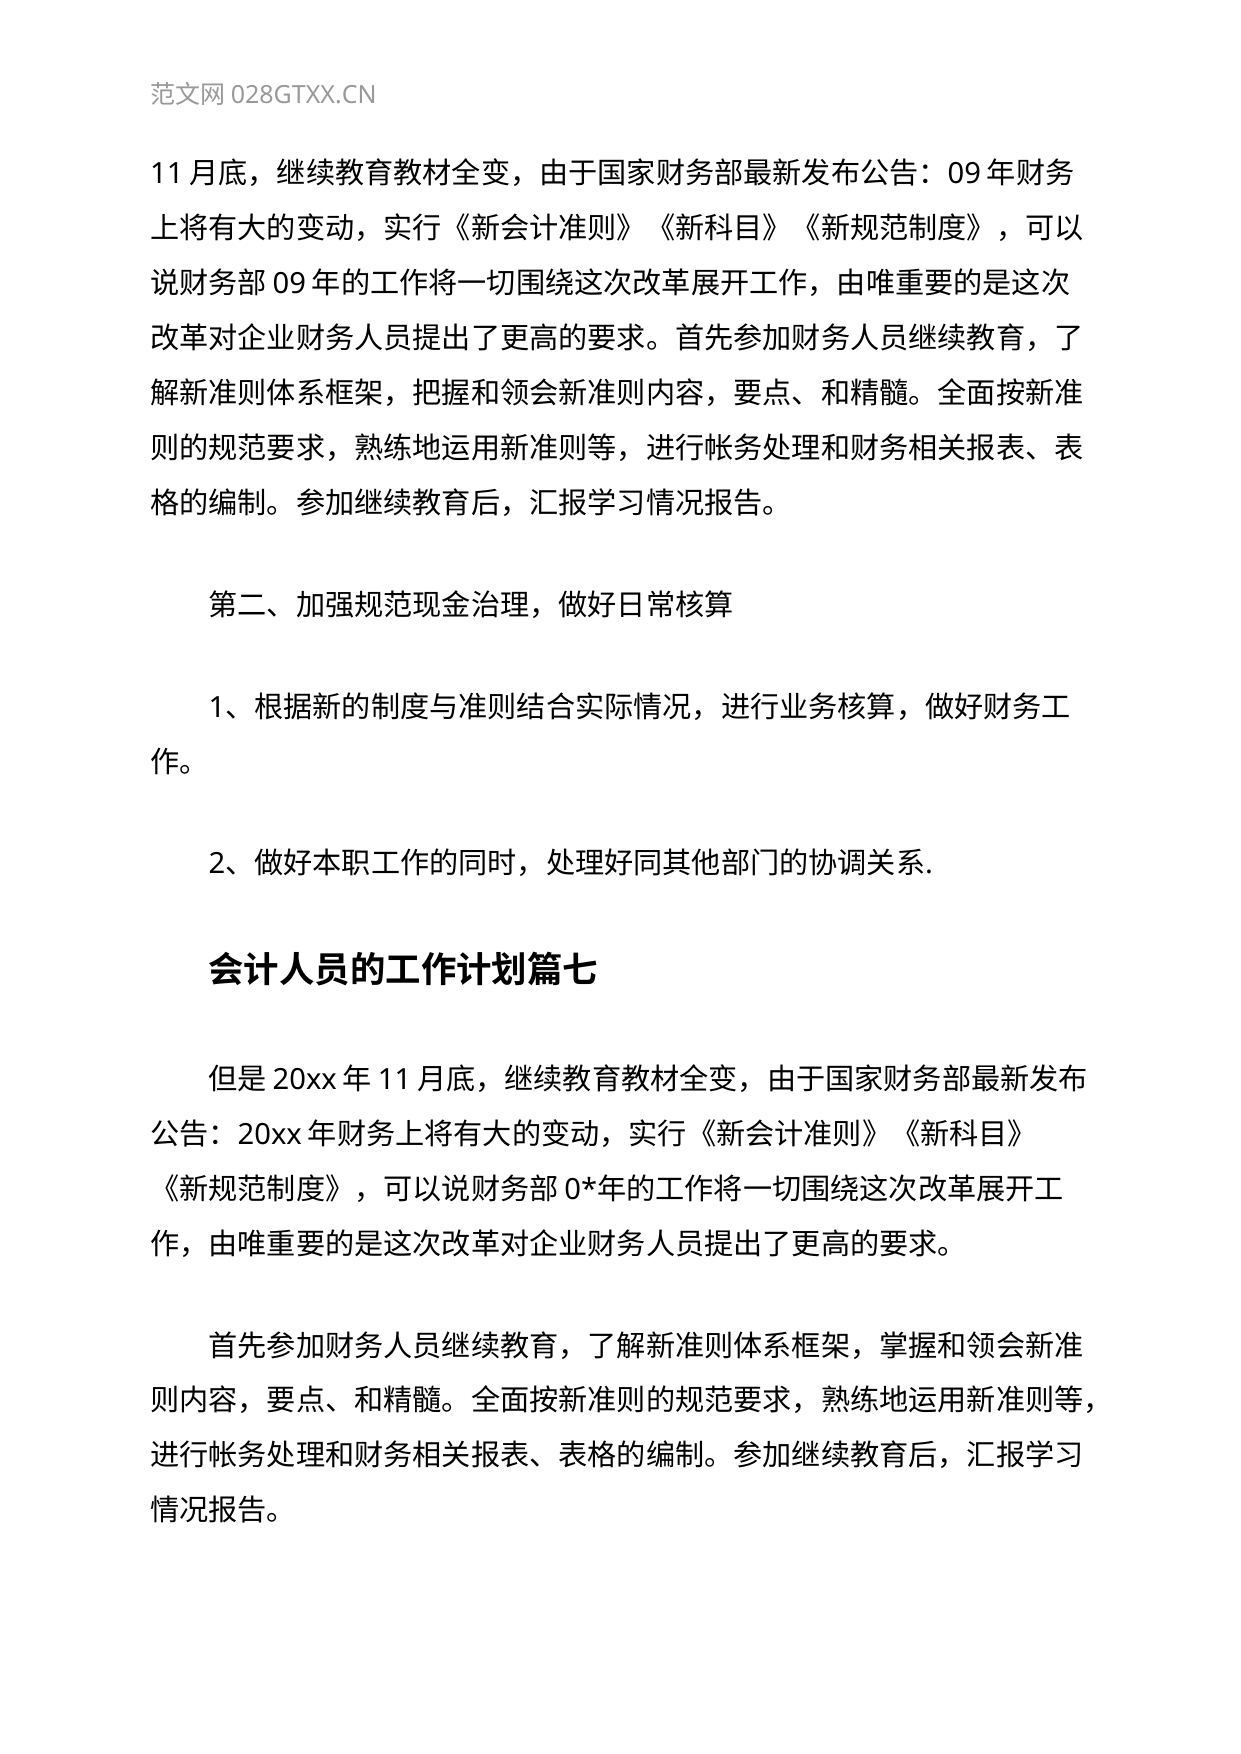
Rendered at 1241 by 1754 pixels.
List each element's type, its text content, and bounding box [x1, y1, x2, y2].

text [150, 150, 1090, 522]
text 首先参加财务人员继续教育，了解新准则体系框架，掌握和领会新准则内容，要点、和精髓。全面按新准则的规范要求，熟练地运用新准则等，进行帐务处理和财务相关报表、表格的编制。参加继续教育后，汇报学习情况报告。 [150, 1322, 1090, 1529]
text 会计人员的工作计划篇七 [150, 942, 1090, 993]
text 1、根据新的制度与准则结合实际情况，进行业务核算，做好财务工作。 [150, 683, 1090, 780]
text 2、做好本职工作的同时，处理好同其他部门的协调关系. [150, 840, 1090, 882]
text 第二、加强规范现金治理，做好日常核算 [150, 581, 1090, 624]
text 但是20xx年11月底，继续教育教材全变，由于国家财务部最新发布公告：20xx年财务上将有大的变动，实行《新会计准则》《新科目》《新规范制度》，可以说财务部0*年的工作将一切围绕这次改革展开工作，由唯重要的是这次改革对企业财务人员提出了更高的要求。 [150, 1055, 1090, 1263]
